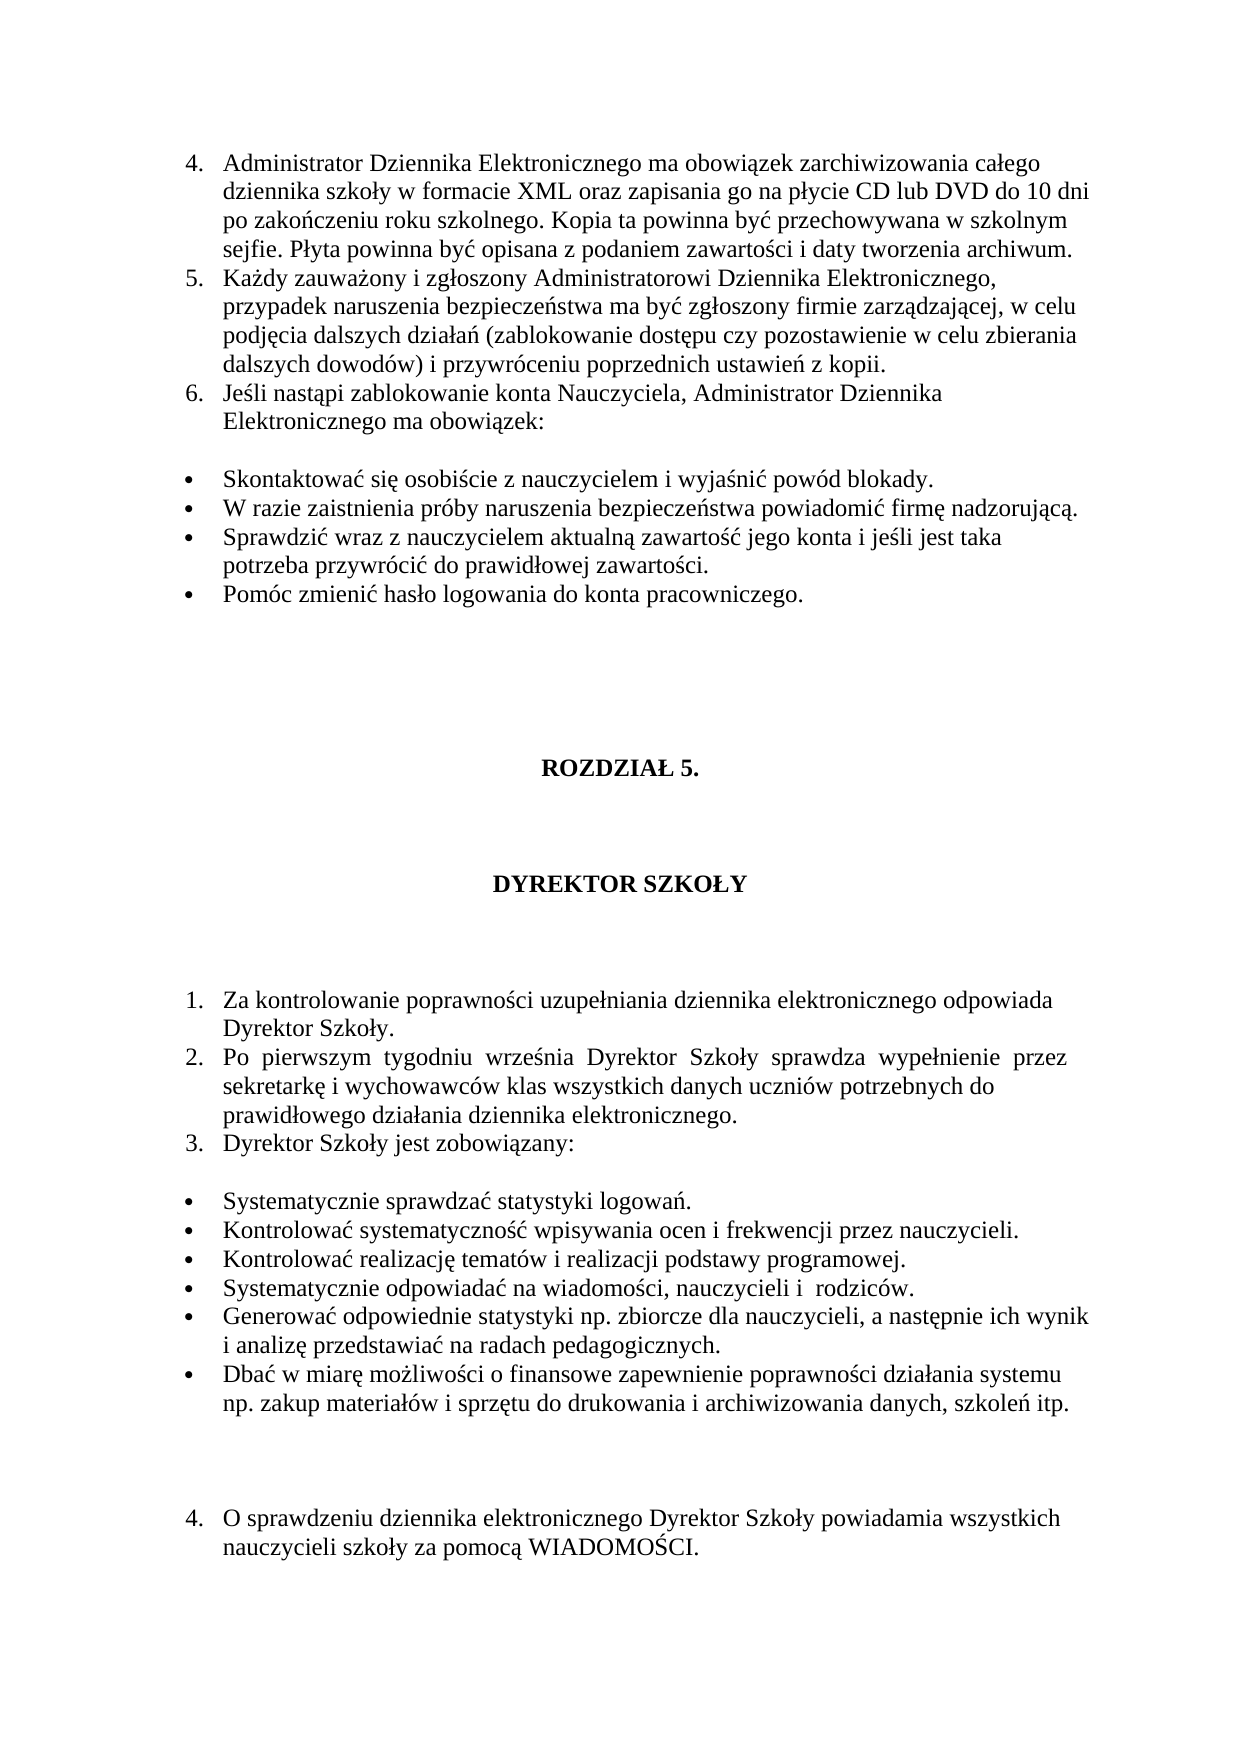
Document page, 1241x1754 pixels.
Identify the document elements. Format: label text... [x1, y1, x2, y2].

list Kontrolować realizację tematów i realizacji podstawy programowej. [185, 1244, 1093, 1273]
list Kontrolować systematyczność wpisywania ocen i frekwencji przez nauczycieli. [185, 1215, 1093, 1244]
list Dbać w miarę możliwości o finansowe zapewnienie poprawności działania systemu np. zakup materiałów i sprzętu do drukowania i archiwizowania danych, szkoleń itp. [185, 1359, 1093, 1416]
list Generować odpowiednie statystyki np. zbiorcze dla nauczycieli, a następnie ich wynik i analizę przedstawiać na radach pedagogicznych. [185, 1301, 1093, 1359]
text DYREKTOR SZKOŁY [148, 869, 1093, 898]
list Systematycznie odpowiadać na wiadomości, nauczycieli i rodziców. [185, 1273, 1093, 1301]
list Za kontrolowanie poprawności uzupełniania dziennika elektronicznego odpowiada Dyrektor Szkoły. [185, 985, 1093, 1042]
list W razie zaistnienia próby naruszenia bezpieczeństwa powiadomić firmę nadzorującą. [185, 493, 1093, 522]
list Sprawdzić wraz z nauczycielem aktualną zawartość jego konta i jeśli jest taka potrzeba przywrócić do prawidłowej zawartości. [185, 522, 1093, 579]
list Systematycznie sprawdzać statystyki logowań. [185, 1186, 1093, 1215]
list Dyrektor Szkoły jest zobowiązany: [185, 1128, 1093, 1157]
text ROZDZIAŁ 5. [148, 753, 1093, 782]
list Każdy zauważony i zgłoszony Administratorowi Dziennika Elektronicznego, przypadek naruszenia bezpieczeństwa ma być zgłoszony firmie zarządzającej, w celu podjęcia dalszych działań (zablokowanie dostępu czy pozostawienie w celu zbierania dalszych dowodów) i przywróceniu poprzednich ustawień z kopii. [185, 263, 1093, 378]
list Pomóc zmienić hasło logowania do konta pracowniczego. [185, 579, 1093, 608]
list Jeśli nastąpi zablokowanie konta Nauczyciela, Administrator Dziennika Elektronicznego ma obowiązek: [185, 378, 1093, 435]
list O sprawdzeniu dziennika elektronicznego Dyrektor Szkoły powiadamia wszystkich nauczycieli szkoły za pomocą WIADOMOŚCI. [185, 1503, 1093, 1561]
list Po pierwszym tygodniu września Dyrektor Szkoły sprawdza wypełnienie przez sekretarkę i wychowawców klas wszystkich danych uczniów potrzebnych do prawidłowego działania dziennika elektronicznego. [185, 1042, 1093, 1128]
list Skontaktować się osobiście z nauczycielem i wyjaśnić powód blokady. [185, 464, 1093, 493]
list Administrator Dziennika Elektronicznego ma obowiązek zarchiwizowania całego dziennika szkoły w formacie XML oraz zapisania go na płycie CD lub DVD do 10 dni po zakończeniu roku szkolnego. Kopia ta powinna być przechowywana w szkolnym sejfie. Płyta powinna być opisana z podaniem zawartości i daty tworzenia archiwum. [185, 148, 1093, 263]
